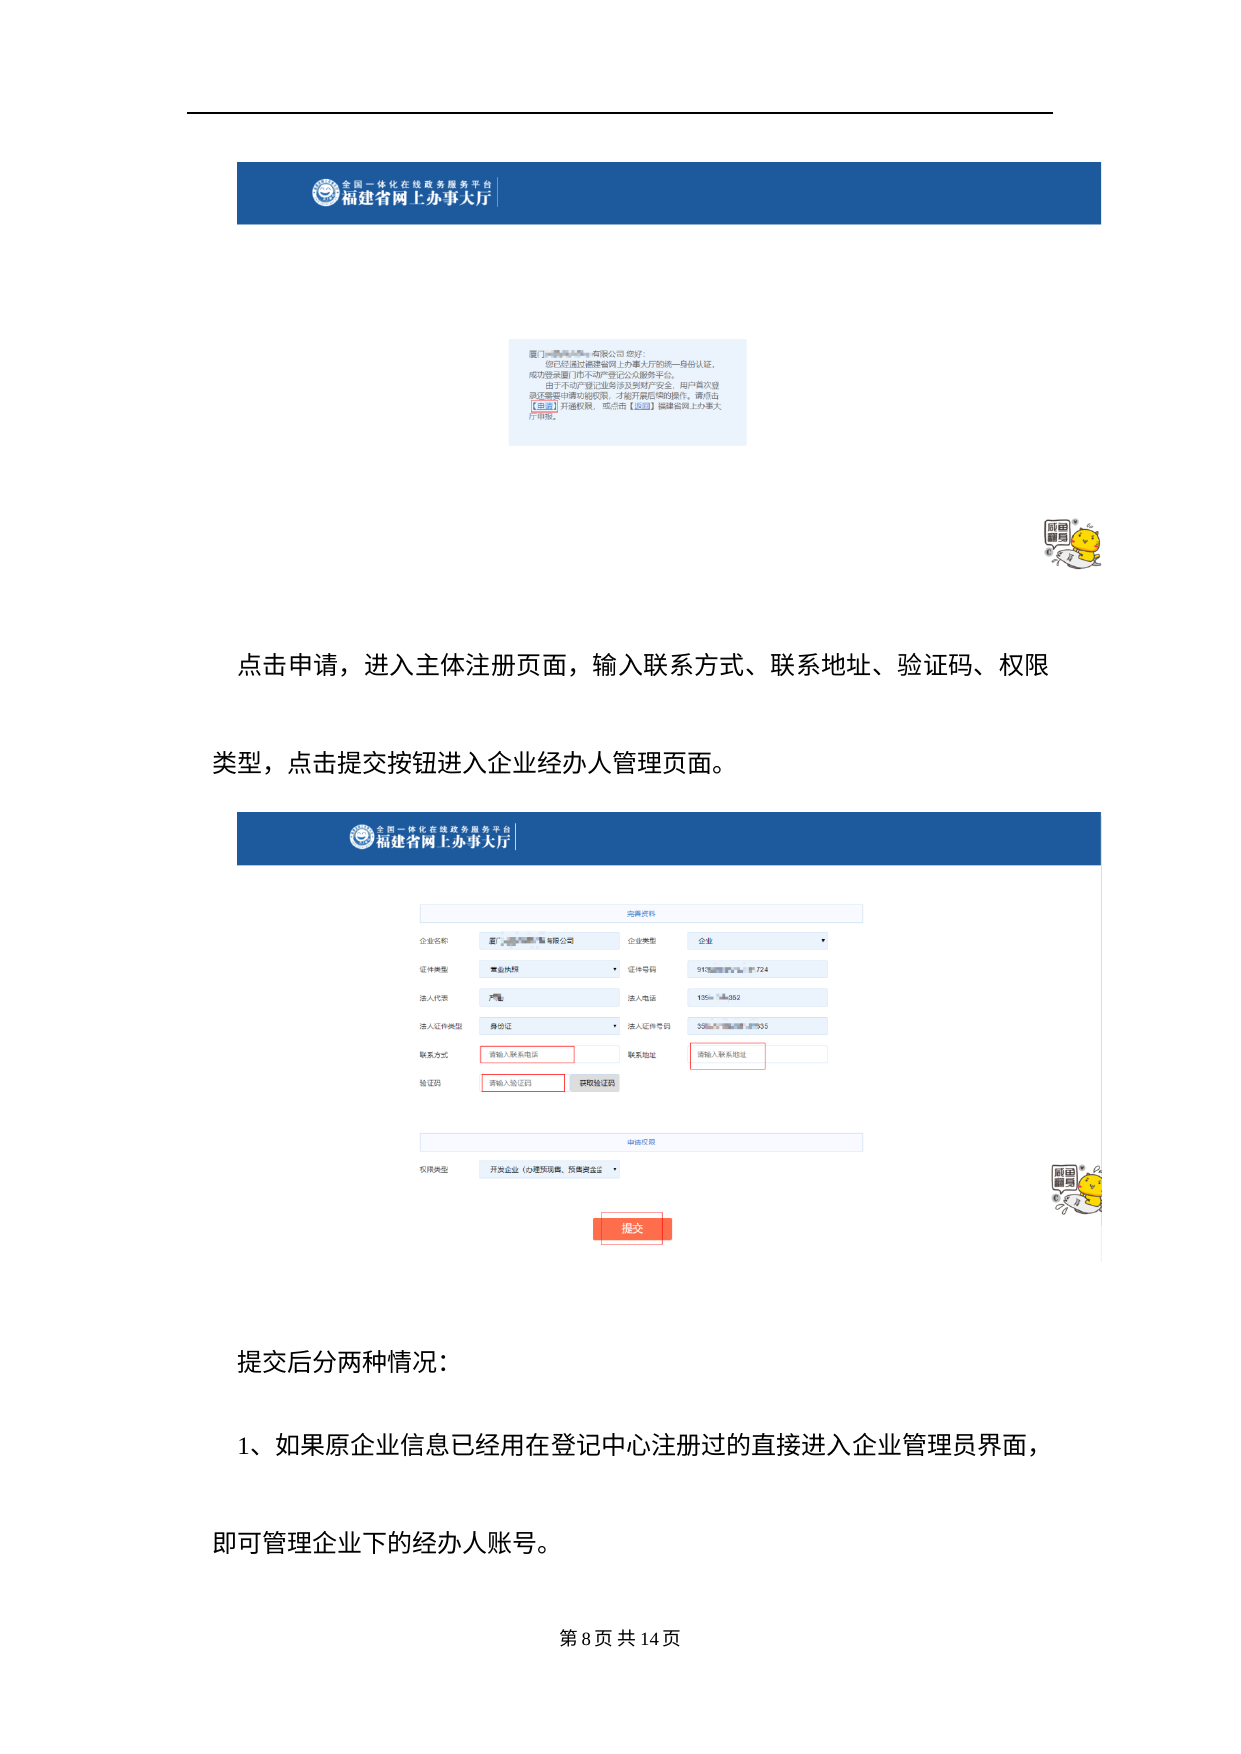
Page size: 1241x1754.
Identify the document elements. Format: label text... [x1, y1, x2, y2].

picture [237, 812, 1102, 1262]
text 1、如果原企业信息已经用在登记中心注册过的直接进入企业管理员界面，即可管理企业下的经办人账号。 [212, 1411, 1053, 1574]
picture [237, 162, 1102, 587]
text 点击申请，进入主体注册页面，输入联系方式、联系地址、验证码、权限类型，点击提交按钮进入企业经办人管理页面。 [212, 631, 1053, 794]
text 提交后分两种情况： [212, 1328, 1053, 1393]
